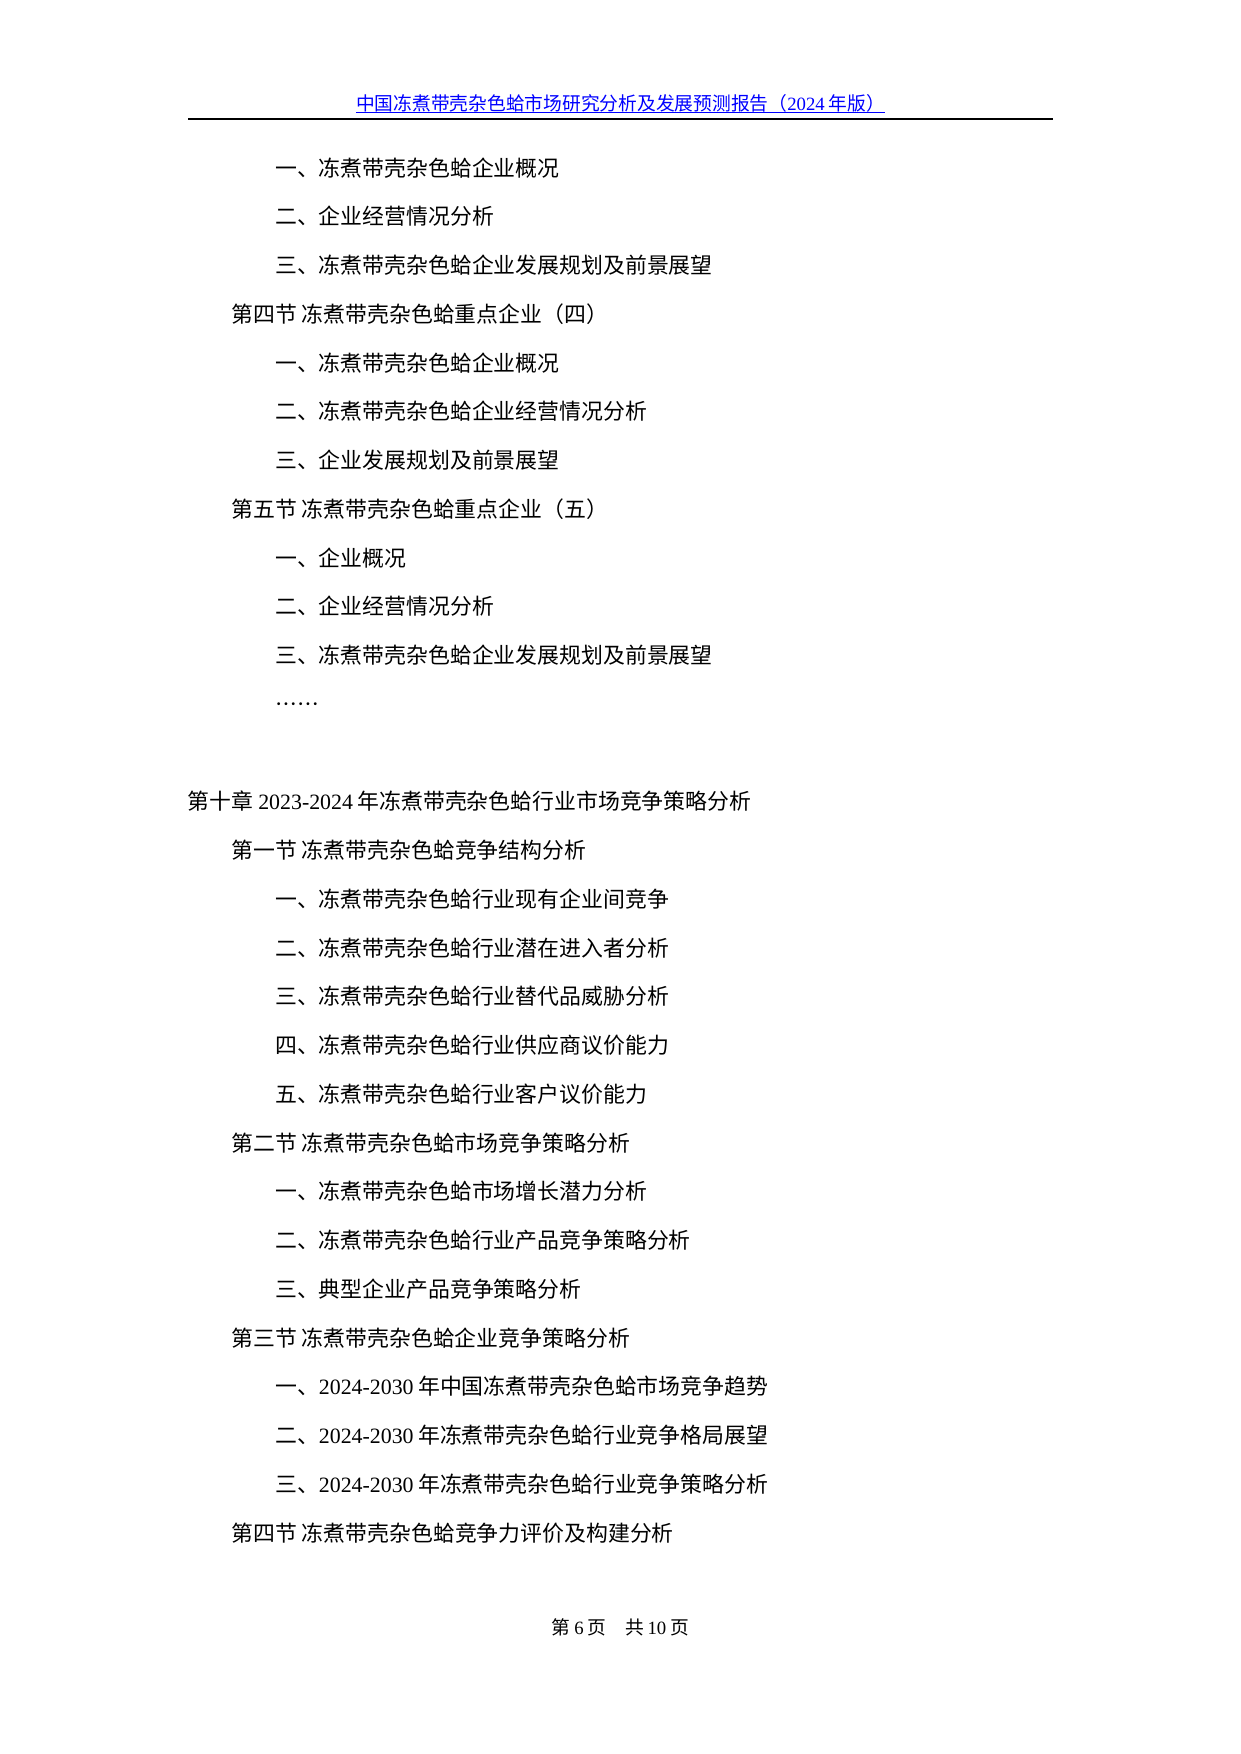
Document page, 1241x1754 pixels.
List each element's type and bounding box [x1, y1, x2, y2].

text [187, 150, 1053, 1548]
